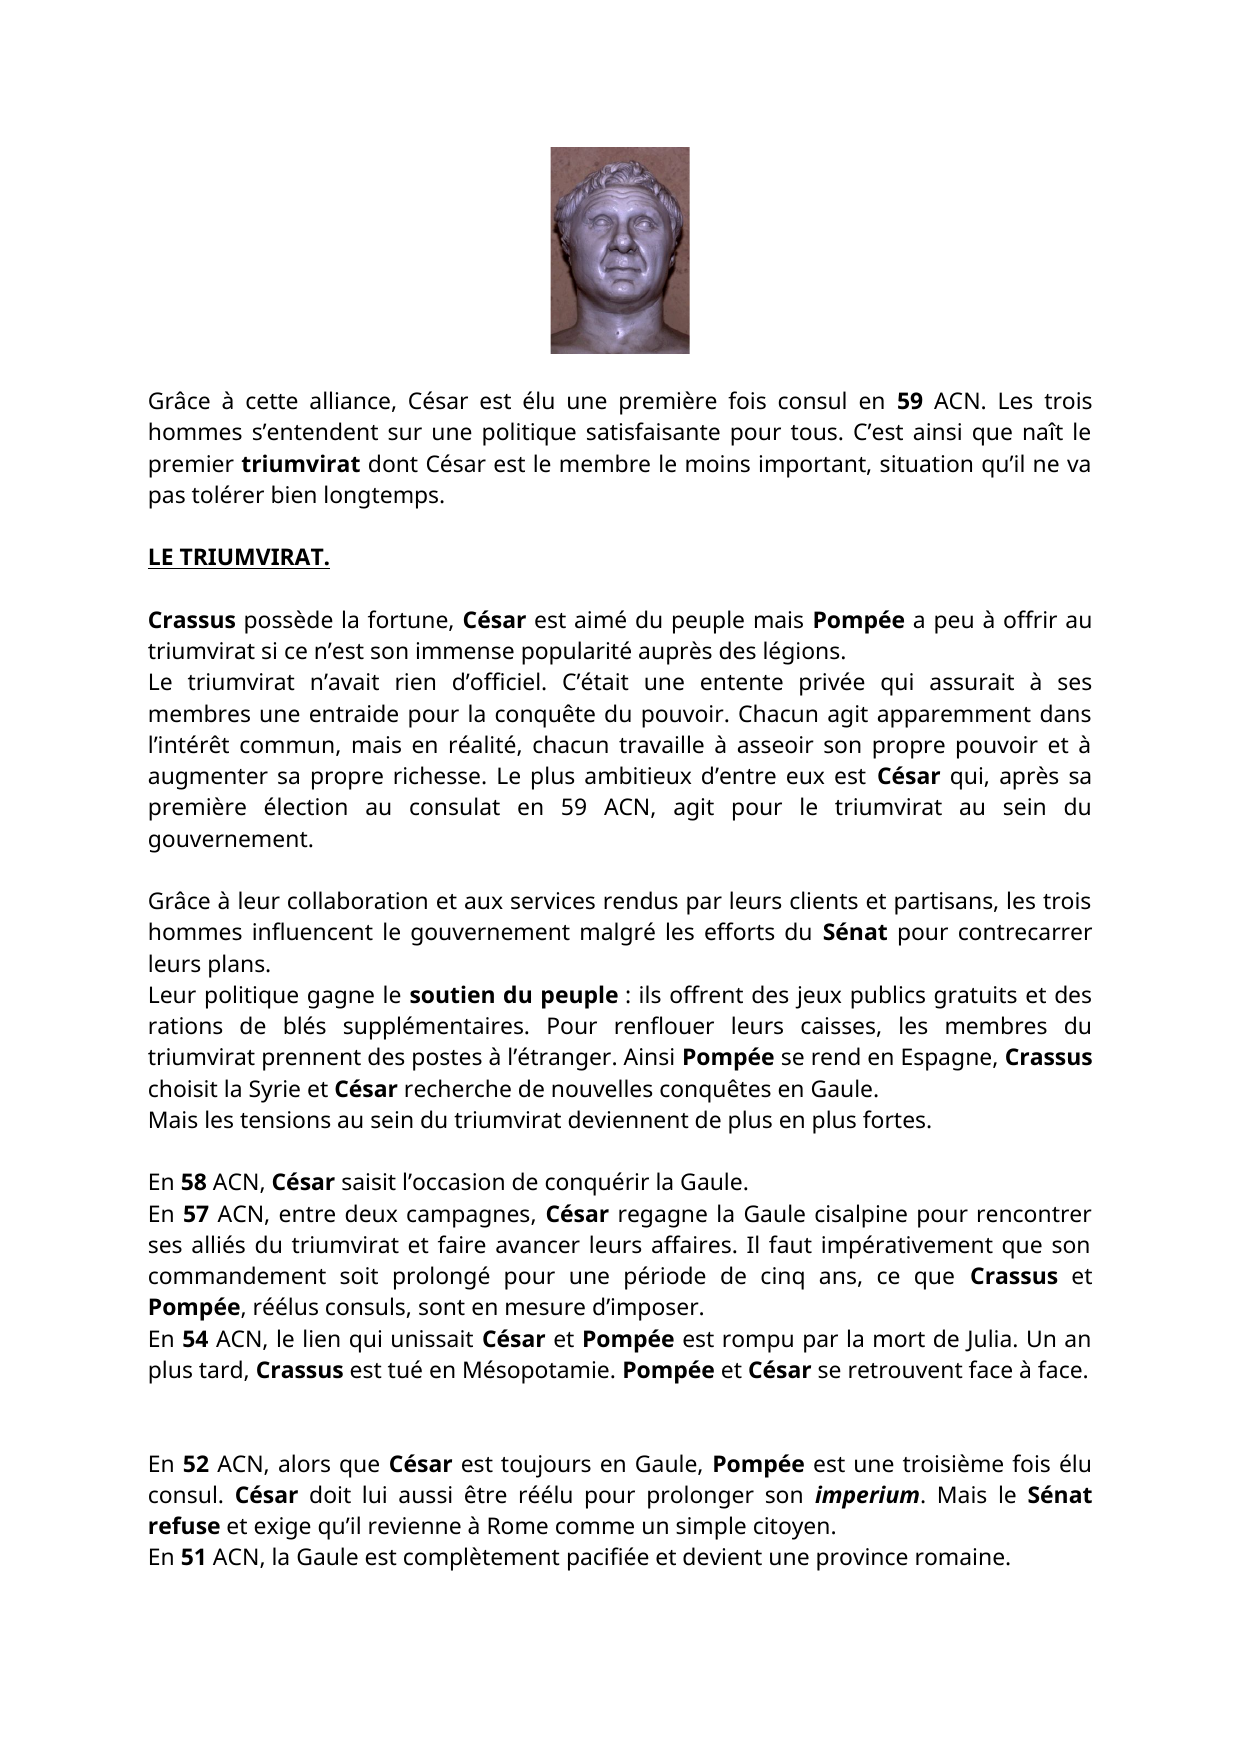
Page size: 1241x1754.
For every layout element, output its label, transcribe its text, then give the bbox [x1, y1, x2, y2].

text Grâce à cette alliance, César est élu une première fois consul en 59 ACN. Les trois hommes s’entendent sur une politique satisfaisante pour tous. C’est ainsi que naît le premier triumvirat dont César est le membre le moins important, situation qu’il ne va pas tolérer bien longtemps. [148, 385, 1093, 510]
text En 52 ACN, alors que César est toujours en Gaule, Pompée est une troisième fois élu consul. César doit lui aussi être réélu pour prolonger son imperium. Mais le Sénat refuse et exige qu’il revienne à Rome comme un simple citoyen. [148, 1448, 1093, 1541]
text En 54 ACN, le lien qui unissait César et Pompée est rompu par la mort de Julia. Un an plus tard, Crassus est tué en Mésopotamie. Pompée et César se retrouvent face à face. [148, 1323, 1093, 1385]
text En 57 ACN, entre deux campagnes, César regagne cisalpine pour rencontrer ses alliés du triumvirat et faire avancer leurs affaires. Il faut impérativement que son commandement soit prolongé pour une période de cinq ans, ce que Crassus et Pompée, réélus consuls, sont en mesure d’imposer. [148, 1198, 1093, 1323]
text Leur politique gagne le soutien du peuple : ils offrent des jeux publics gratuits et des rations de blés supplémentaires. Pour renflouer leurs caisses, les membres du triumvirat prennent des postes à l’étranger. Ainsi Pompée se rend en Espagne, Crassus choisit et César recherche de nouvelles conquêtes en Gaule. [148, 979, 1093, 1104]
text En 58 ACN, César saisit l’occasion de conquérir [148, 1166, 1093, 1198]
text Mais les tensions au sein du triumvirat deviennent de plus en plus fortes. [148, 1104, 1093, 1135]
text Crassus possède la fortune, César est aimé du peuple mais Pompée a peu à offrir au triumvirat si ce n’est son immense popularité auprès des légions. [148, 604, 1093, 666]
text LE TRIUMVIRAT. [148, 541, 1093, 573]
picture [550, 147, 690, 354]
text Le triumvirat n’avait rien d’officiel. C’était une entente privée qui assurait à ses membres une entraide pour la conquête du pouvoir. Chacun agit apparemment dans l’intérêt commun, mais en réalité, chacun travaille à asseoir son propre pouvoir et à augmenter sa propre richesse. Le plus ambitieux d’entre eux est César qui, après sa première élection au consulat en 59 ACN, agit pour le triumvirat au sein du gouvernement. [148, 666, 1093, 854]
text En 51 ACN, est complètement pacifiée et devient une province romaine. [148, 1541, 1093, 1573]
text Grâce à leur collaboration et aux services rendus par leurs clients et partisans, les trois hommes influencent le gouvernement malgré les efforts du Sénat pour contrecarrer leurs plans. [148, 885, 1093, 979]
